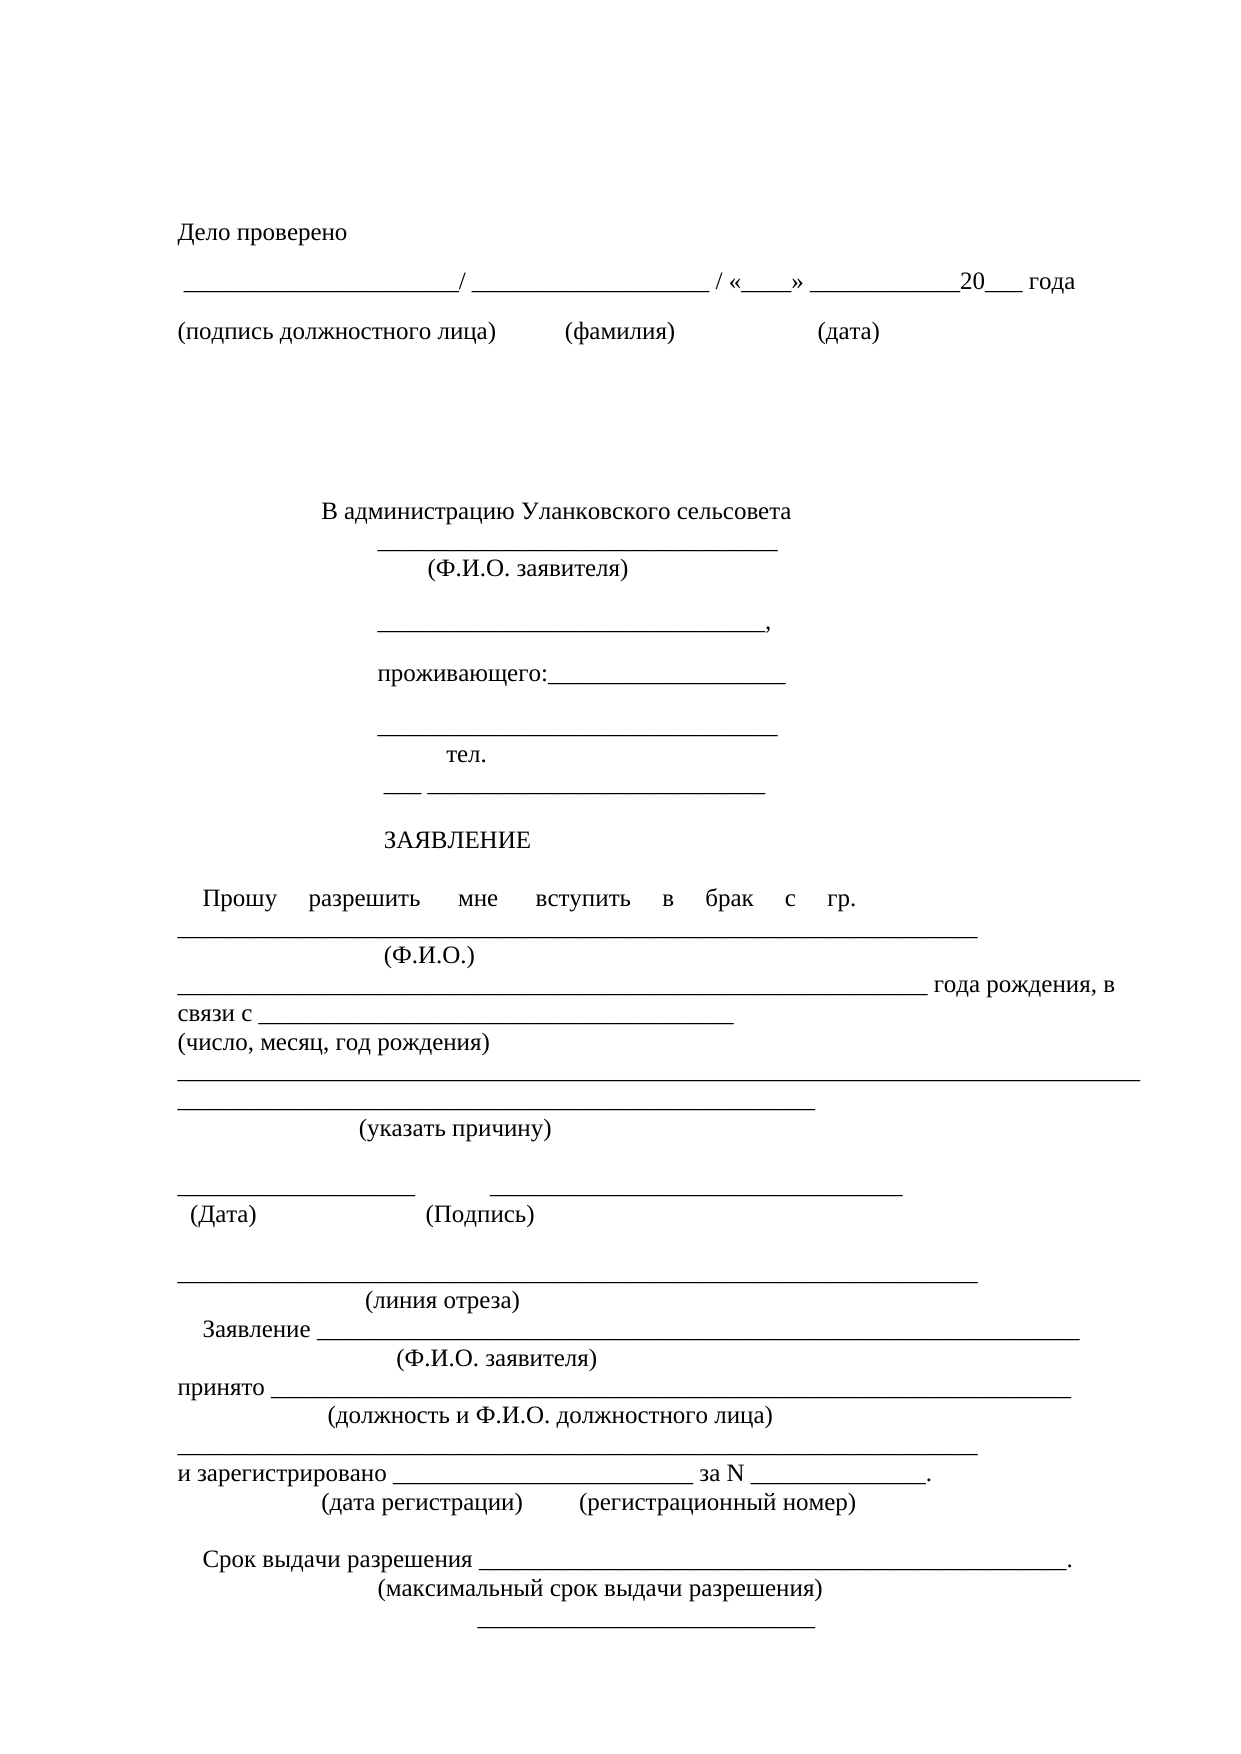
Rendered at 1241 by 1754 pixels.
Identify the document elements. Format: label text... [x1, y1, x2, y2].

text ________________________________________________________________ [177, 1257, 1152, 1286]
text (максимальный срок выдачи разрешения) [177, 1573, 1152, 1602]
text (Ф.И.О.) [177, 941, 1152, 969]
text _______________________________, [177, 606, 1152, 634]
text (подпись должностного лица) (фамилия) (дата) [177, 316, 1152, 344]
text тел. [177, 739, 1152, 768]
text Срок выдачи разрешения _______________________________________________. [177, 1544, 1152, 1573]
text В администрацию Уланковского сельсовета [177, 496, 1152, 525]
text (линия отреза) [177, 1286, 1152, 1314]
text принято ________________________________________________________________ [177, 1372, 1152, 1401]
text (должность и Ф.И.О. должностного лица) [177, 1401, 1152, 1429]
text Заявление _____________________________________________________________ [177, 1314, 1152, 1343]
text ___________________ _________________________________ [177, 1171, 1152, 1199]
text (Ф.И.О. заявителя) [177, 553, 1152, 582]
text ЗАЯВЛЕНИЕ [177, 826, 1152, 854]
text (Ф.И.О. заявителя) [177, 1343, 1152, 1372]
text ____________________________________________________________ года рождения, в связи с ______________________________________ [177, 969, 1152, 1027]
text (число, месяц, год рождения) [177, 1027, 1152, 1056]
text ___ ___________________________ [177, 768, 1152, 797]
text и зарегистрировано ________________________ за N ______________. [177, 1458, 1152, 1487]
text проживающего:___________________ [177, 658, 1152, 687]
text ________________________________________________________________ [177, 912, 1152, 941]
text ________________________________ [177, 711, 1152, 739]
text ________________________________ [177, 525, 1152, 553]
text ________________________________________________________________ [177, 1429, 1152, 1458]
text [177, 1602, 1152, 1631]
text (дата регистрации) (регистрационный номер) [177, 1487, 1152, 1516]
text Дело проверено [177, 217, 1152, 245]
text Прошу разрешить мне вступить в брак с гр. [177, 883, 1152, 912]
text (Дата) (Подпись) [177, 1199, 1152, 1228]
text ______________________/ ___________________ / «____» ____________20___ года [177, 266, 1152, 295]
text ________________________________________________________________________________________________________________________________ [177, 1056, 1152, 1113]
text (указать причину) [177, 1113, 1152, 1142]
